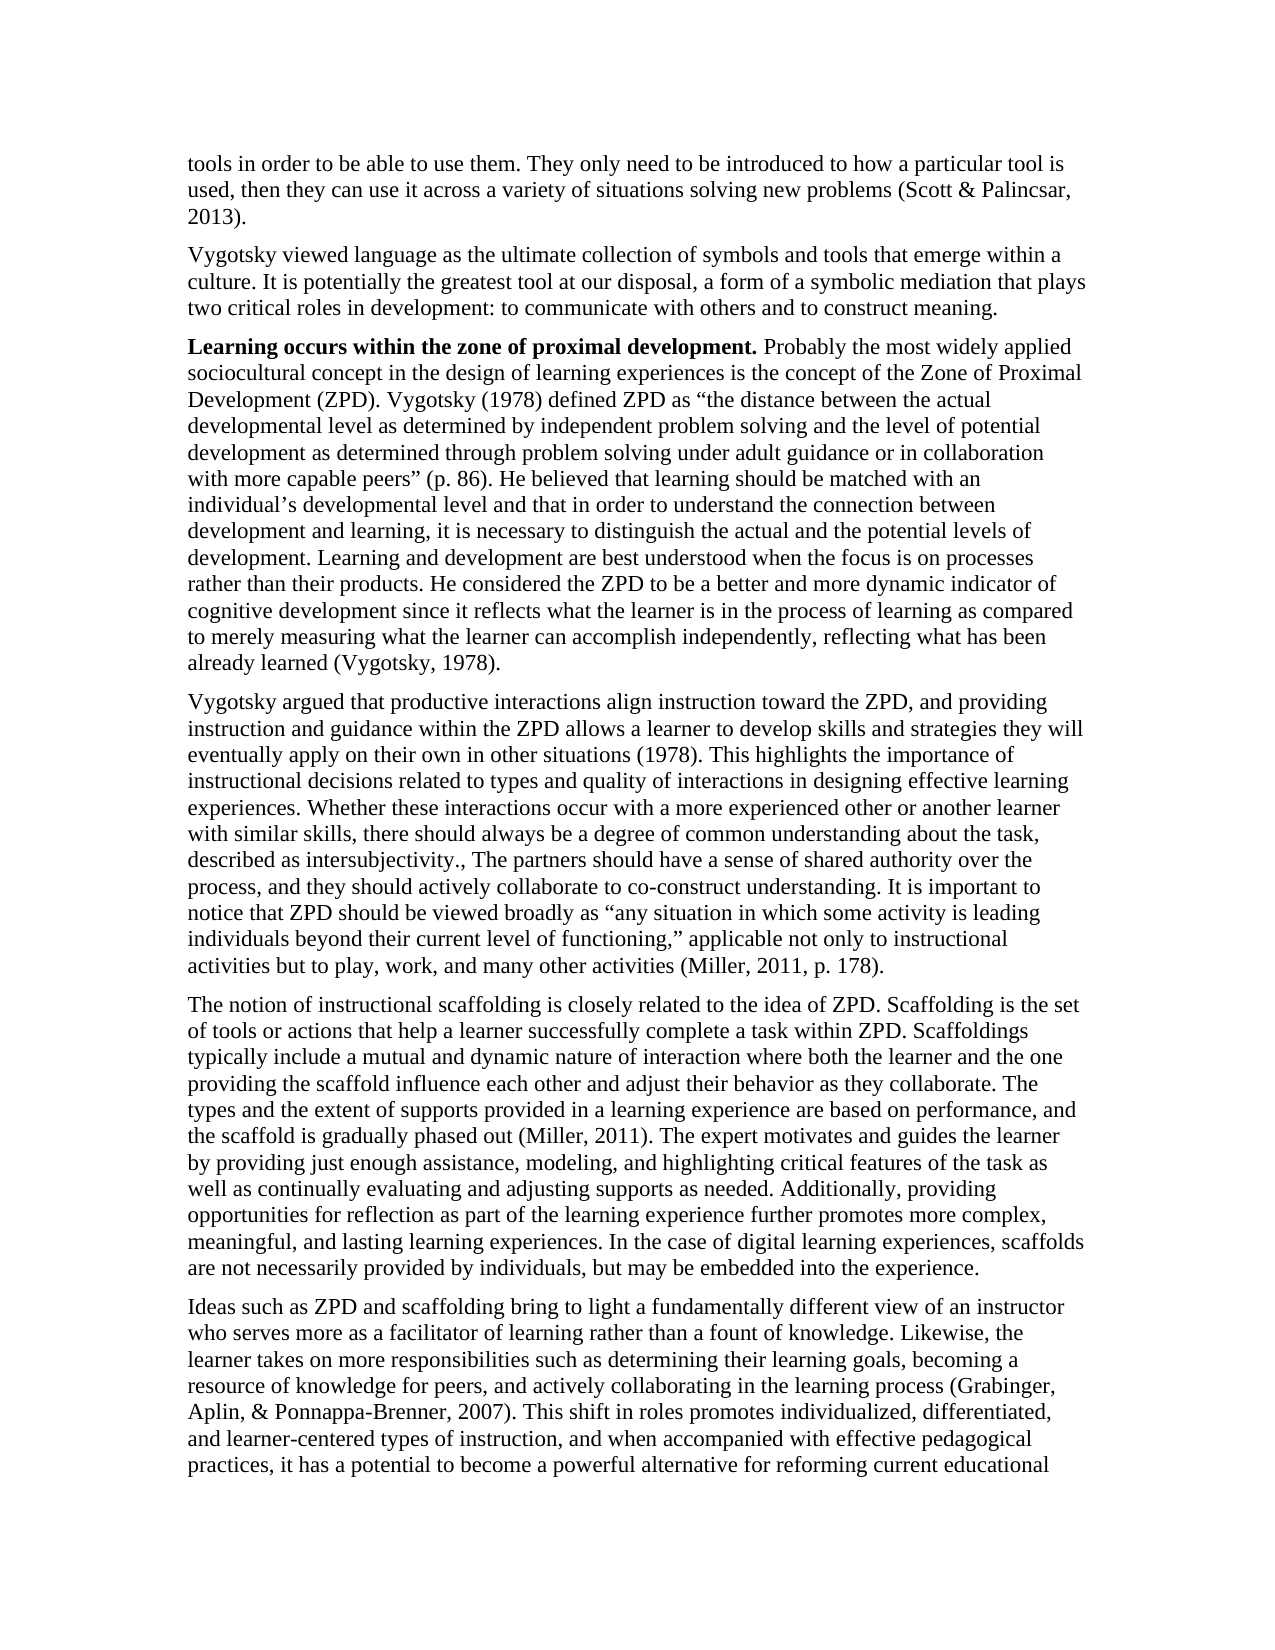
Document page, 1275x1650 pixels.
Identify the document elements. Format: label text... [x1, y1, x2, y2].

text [187, 150, 1087, 229]
text Learning occurs within the zone of proximal development. Probably the most widely applied sociocultural concept in the design of learning experiences is the concept of the Zone of Proximal Development (ZPD). Vygotsky (1978) defined ZPD as “the distance between the actual developmental level as determined by independent problem solving and the level of potential development as determined through problem solving under adult guidance or in collaboration with more capable peers” (p. 86). He believed that learning should be matched with an individual’s developmental level and that in order to understand the connection between development and learning, it is necessary to distinguish the actual and the potential levels of development. Learning and development are best understood when the focus is on processes rather than their products. He considered the ZPD to be a better and more dynamic indicator of cognitive development since it reflects what the learner is in the process of learning as compared to merely measuring what the learner can accomplish independently, reflecting what has been already learned (Vygotsky, 1978). [187, 333, 1087, 676]
text The notion of instructional scaffolding is closely related to the idea of ZPD. Scaffolding is the set of tools or actions that help a learner successfully complete a task within ZPD. Scaffoldings typically include a mutual and dynamic nature of interaction where both the learner and the one providing the scaffold influence each other and adjust their behavior as they collaborate. The types and the extent of supports provided in a learning experience are based on performance, and the scaffold is gradually phased out (Miller, 2011). The expert motivates and guides the learner by providing just enough assistance, modeling, and highlighting critical features of the task as well as continually evaluating and adjusting supports as needed. Additionally, providing opportunities for reflection as part of the learning experience further promotes more complex, meaningful, and lasting learning experiences. In the case of digital learning experiences, scaffolds are not necessarily provided by individuals, but may be embedded into the experience. [187, 991, 1087, 1281]
text Vygotsky viewed language as the ultimate collection of symbols and tools that emerge within a culture. It is potentially the greatest tool at our disposal, a form of a symbolic mediation that plays two critical roles in development: to communicate with others and to construct meaning. [187, 242, 1087, 321]
text Vygotsky argued that productive interactions align instruction toward the ZPD, and providing instruction and guidance within the ZPD allows a learner to develop skills and strategies they will eventually apply on their own in other situations (1978). This highlights the importance of instructional decisions related to types and quality of interactions in designing effective learning experiences. Whether these interactions occur with a more experienced other or another learner with similar skills, there should always be a degree of common understanding about the task, described as intersubjectivity., The partners should have a sense of shared authority over the process, and they should actively collaborate to co-construct understanding. It is important to notice that ZPD should be viewed broadly as “any situation in which some activity is leading individuals beyond their current level of functioning,” applicable not only to instructional activities but to play, work, and many other activities (Miller, 2011, p. 178). [187, 688, 1087, 978]
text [187, 1293, 1087, 1477]
